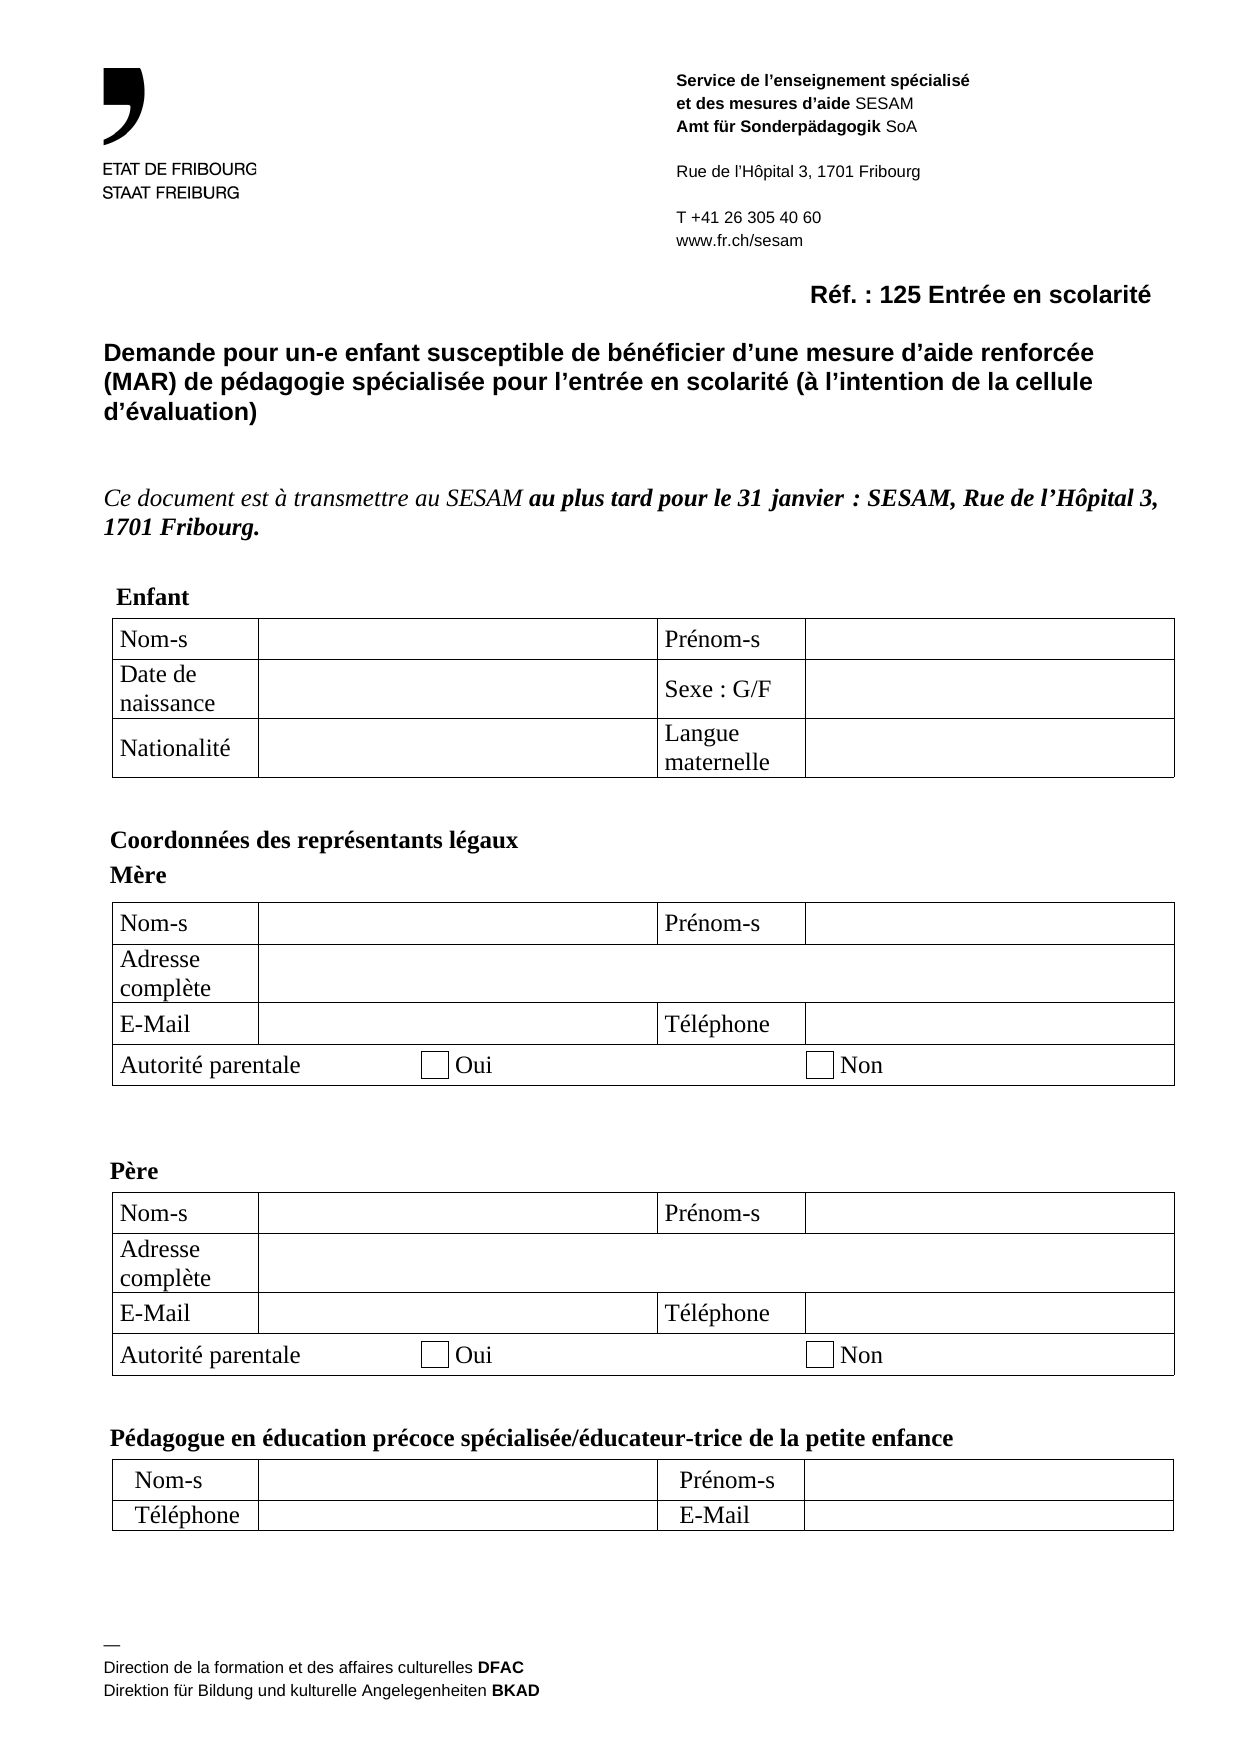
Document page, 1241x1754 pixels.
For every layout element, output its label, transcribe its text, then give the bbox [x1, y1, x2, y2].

picture [102, 68, 257, 199]
table_header [259, 619, 657, 659]
table_cell [259, 1501, 657, 1530]
table_header [259, 1460, 657, 1500]
text Mère [103, 860, 1166, 889]
table_cell Adresse complète [113, 1234, 258, 1292]
table_cell Adresse complète [113, 945, 258, 1002]
table_cell Nationalité [113, 719, 258, 777]
table_cell [259, 945, 1174, 1002]
table_header Prénom-s [658, 1460, 804, 1500]
table_cell E-Mail [113, 1003, 258, 1044]
table_header Nom-s [113, 1460, 258, 1500]
table_cell Téléphone [658, 1003, 805, 1044]
table_cell Date de naissance [113, 660, 258, 718]
table_cell [806, 1003, 1174, 1044]
table_cell [259, 660, 657, 718]
table_header Prénom-s [658, 903, 805, 943]
table_cell [259, 1003, 657, 1044]
table_cell Autorité parentale Oui Non [113, 1334, 1174, 1375]
table_header Prénom-s [658, 1193, 805, 1233]
table_header Nom-s [113, 1193, 258, 1233]
table_header [805, 1460, 1173, 1500]
table_header Nom-s [113, 619, 258, 659]
table_cell [259, 1234, 1174, 1292]
text Coordonnées des représentants légaux [103, 825, 1166, 854]
table_cell [806, 660, 1174, 718]
table_header [259, 1193, 657, 1233]
table_header Nom-s [113, 903, 258, 943]
text Réf. : 125 Entrée en scolarité [103, 280, 1166, 309]
table_cell E-Mail [113, 1293, 258, 1333]
table_cell Langue maternelle [658, 719, 805, 777]
table_header Prénom-s [658, 619, 805, 659]
table_header [259, 903, 657, 943]
list Ce document est à transmettre au SESAM au plus tard pour le 31 janvier : SESAM, Rue de l’Hôpital 3, 1701 Fribourg. [103, 483, 1166, 541]
text Pédagogue en éducation précoce spécialisée/éducateur-trice de la petite enfance [103, 1423, 1166, 1452]
table_cell [259, 719, 657, 777]
table_cell [806, 719, 1174, 777]
table_header [806, 1193, 1174, 1233]
table_cell [805, 1501, 1173, 1530]
table_cell Téléphone [658, 1293, 805, 1333]
table_cell E-Mail [658, 1501, 804, 1530]
table_cell [259, 1293, 657, 1333]
table_cell Téléphone [113, 1501, 258, 1530]
table_cell Sexe : G/F [658, 660, 805, 718]
text Demande pour un-e enfant susceptible de bénéficier d’une mesure d’aide renforcée (MAR) de pédagogie spécialisée pour l’entrée en scolarité (à l’intention de la cellule d’évaluation) [103, 338, 1166, 426]
table_cell [806, 1293, 1174, 1333]
text Enfant [103, 582, 1166, 611]
text Père [103, 1156, 1166, 1186]
table_header [806, 619, 1174, 659]
table_cell Autorité parentale Oui Non [113, 1045, 1174, 1085]
table_header [806, 903, 1174, 943]
